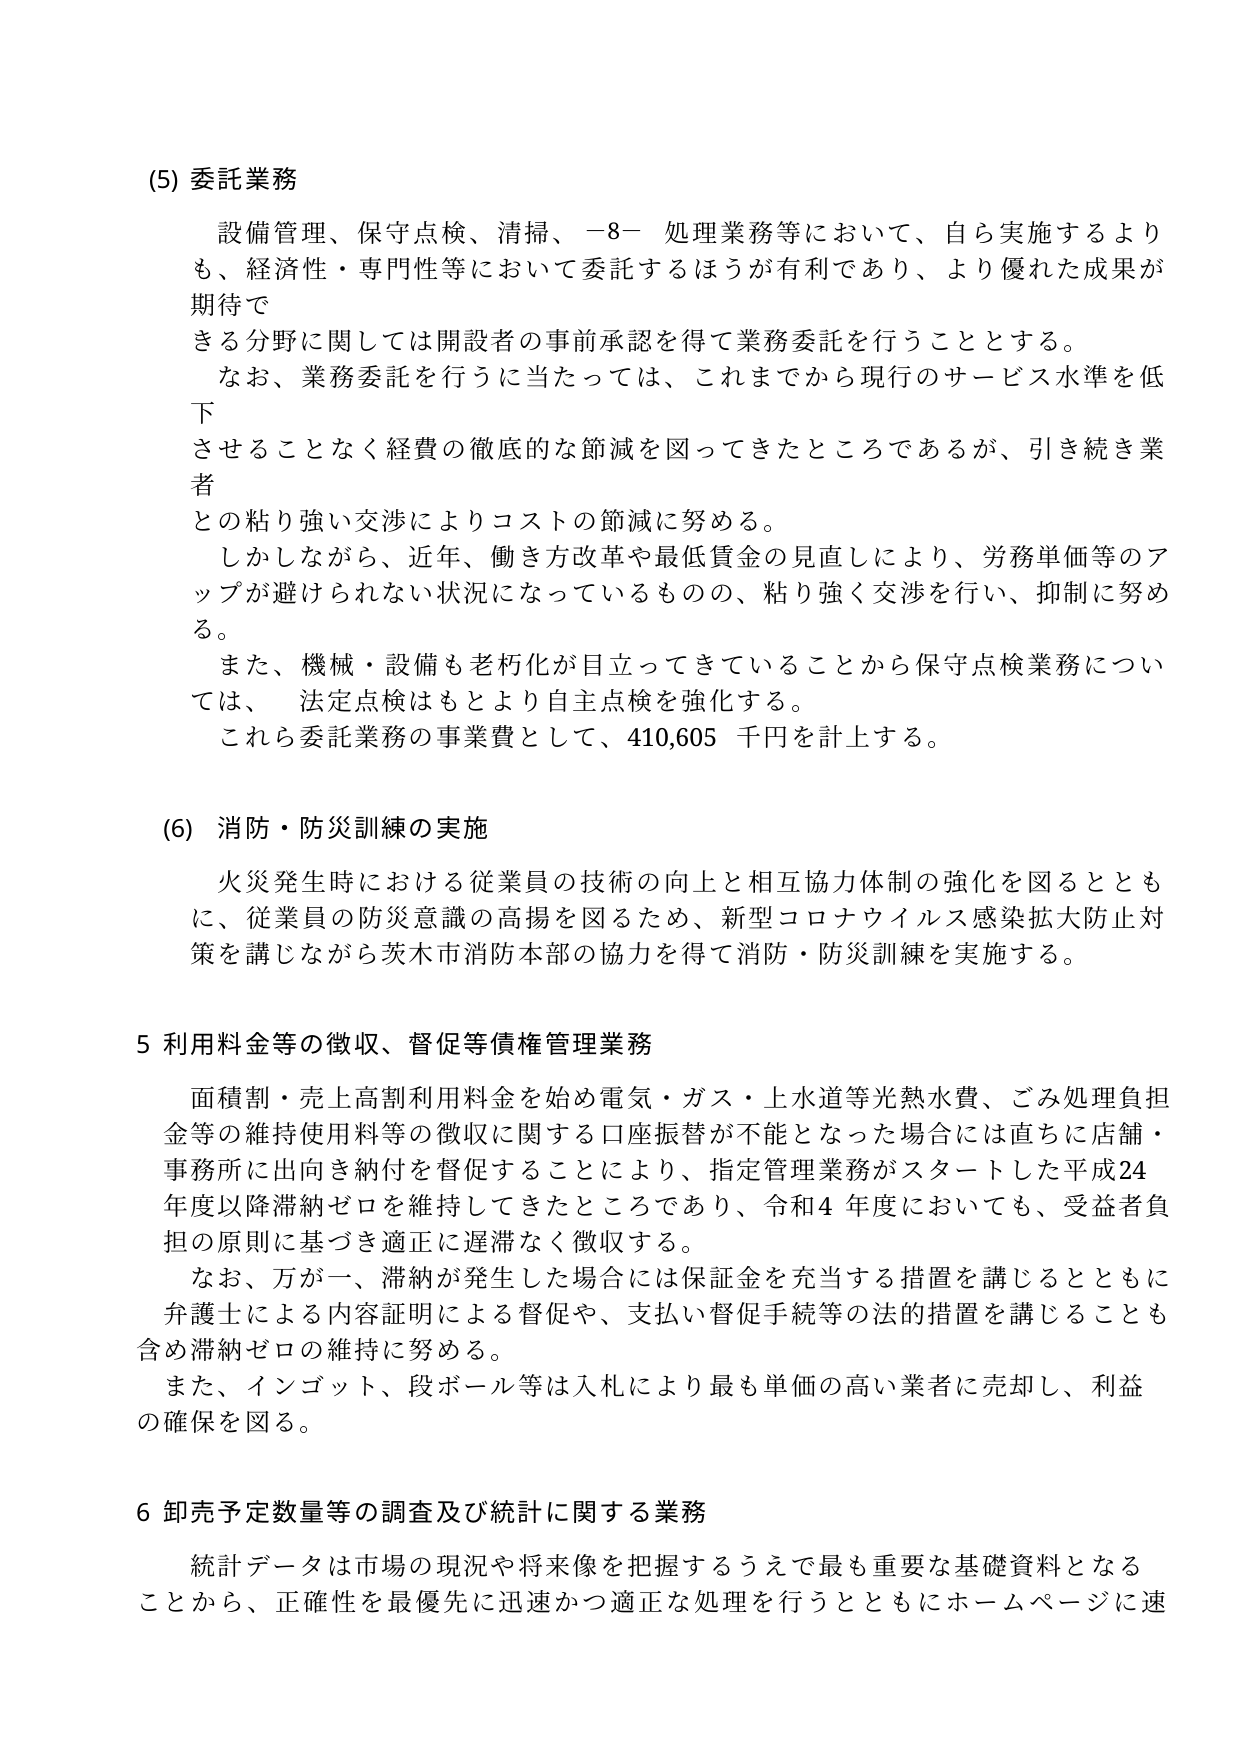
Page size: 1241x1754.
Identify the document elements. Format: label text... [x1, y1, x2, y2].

text ップが避けられない状況になっているものの、粘り強く交渉を行い、抑制に努め [136, 574, 1184, 610]
text 担の原則に基づき適正に遅滞なく徴収する。 [137, 1223, 1184, 1259]
text 火災発生時における従業員の技術の向上と相互協力体制の強化を図るとともに、従業員の防災意識の高揚を図るため、新型コロナウイルス感染拡大防止対策を講じながら茨木市消防本部の協力を得て消防・防災訓練を実施する。 [177, 862, 1169, 970]
text なお、万が一、滞納が発生した場合には保証金を充当する措置を講じるとともに [60, 1259, 1184, 1295]
text しかしながら、近年、働き方改革や最低賃金の見直しにより、労務単価等のア [177, 538, 1184, 574]
text 6 卸売予定数量等の調査及び統計に関する業務 [134, 1475, 1146, 1547]
text との粘り強い交渉によりコストの節減に努める。 [177, 502, 1169, 538]
text 設備管理、保守点検、清掃、廃棄物処理業務等において、自ら実施するよりも、経済性・専門性等において委託するほうが有利であり、より優れた成果が期待で [177, 213, 1169, 322]
text 事務所に出向き納付を督促することにより、指定管理業務がスタートした平成24 [137, 1151, 1184, 1187]
text (6) 消防・防災訓練の実施 [136, 790, 1146, 862]
text る。 [136, 610, 1184, 646]
text 年度以降滞納ゼロを維持してきたところであり、令和4年度においても、受益者負 [137, 1187, 1184, 1223]
text 金等の維持使用料等の徴収に関する口座振替が不能となった場合には直ちに店舗・ [124, 1114, 1184, 1151]
text の確保を図る。 [132, 1403, 1199, 1439]
text 含め滞納ゼロの維持に努める。 [92, 1331, 1184, 1367]
text 統計データは市場の現況や将来像を把握するうえで最も重要な基礎資料となる [136, 1547, 1169, 1583]
text また、インゴット、段ボール等は入札により最も単価の高い業者に売却し、利益 [108, 1367, 1199, 1403]
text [136, 1583, 1169, 1619]
text 5 利用料金等の徴収、督促等債権管理業務 [136, 1006, 1146, 1078]
text 面積割・売上高割利用料金を始め電気・ガス・上水道等光熱水費、ごみ処理負担 [100, 1078, 1184, 1114]
text きる分野に関しては開設者の事前承認を得て業務委託を行うこととする。 [136, 322, 1169, 358]
text 弁護士による内容証明による督促や、支払い督促手続等の法的措置を講じることも [92, 1295, 1184, 1331]
text なお、業務委託を行うに当たっては、これまでから現行のサービス水準を低下 [177, 358, 1169, 430]
text また、機械・設備も老朽化が目立ってきていることから保守点検業務については、 法定点検はもとより自主点検を強化する。 [180, 646, 1169, 718]
text (5) 委託業務 [118, 141, 1146, 213]
text させることなく経費の徹底的な節減を図ってきたところであるが、引き続き業者 [177, 430, 1169, 502]
text これら委託業務の事業費として、410,605千円を計上する。 [121, 718, 1146, 754]
